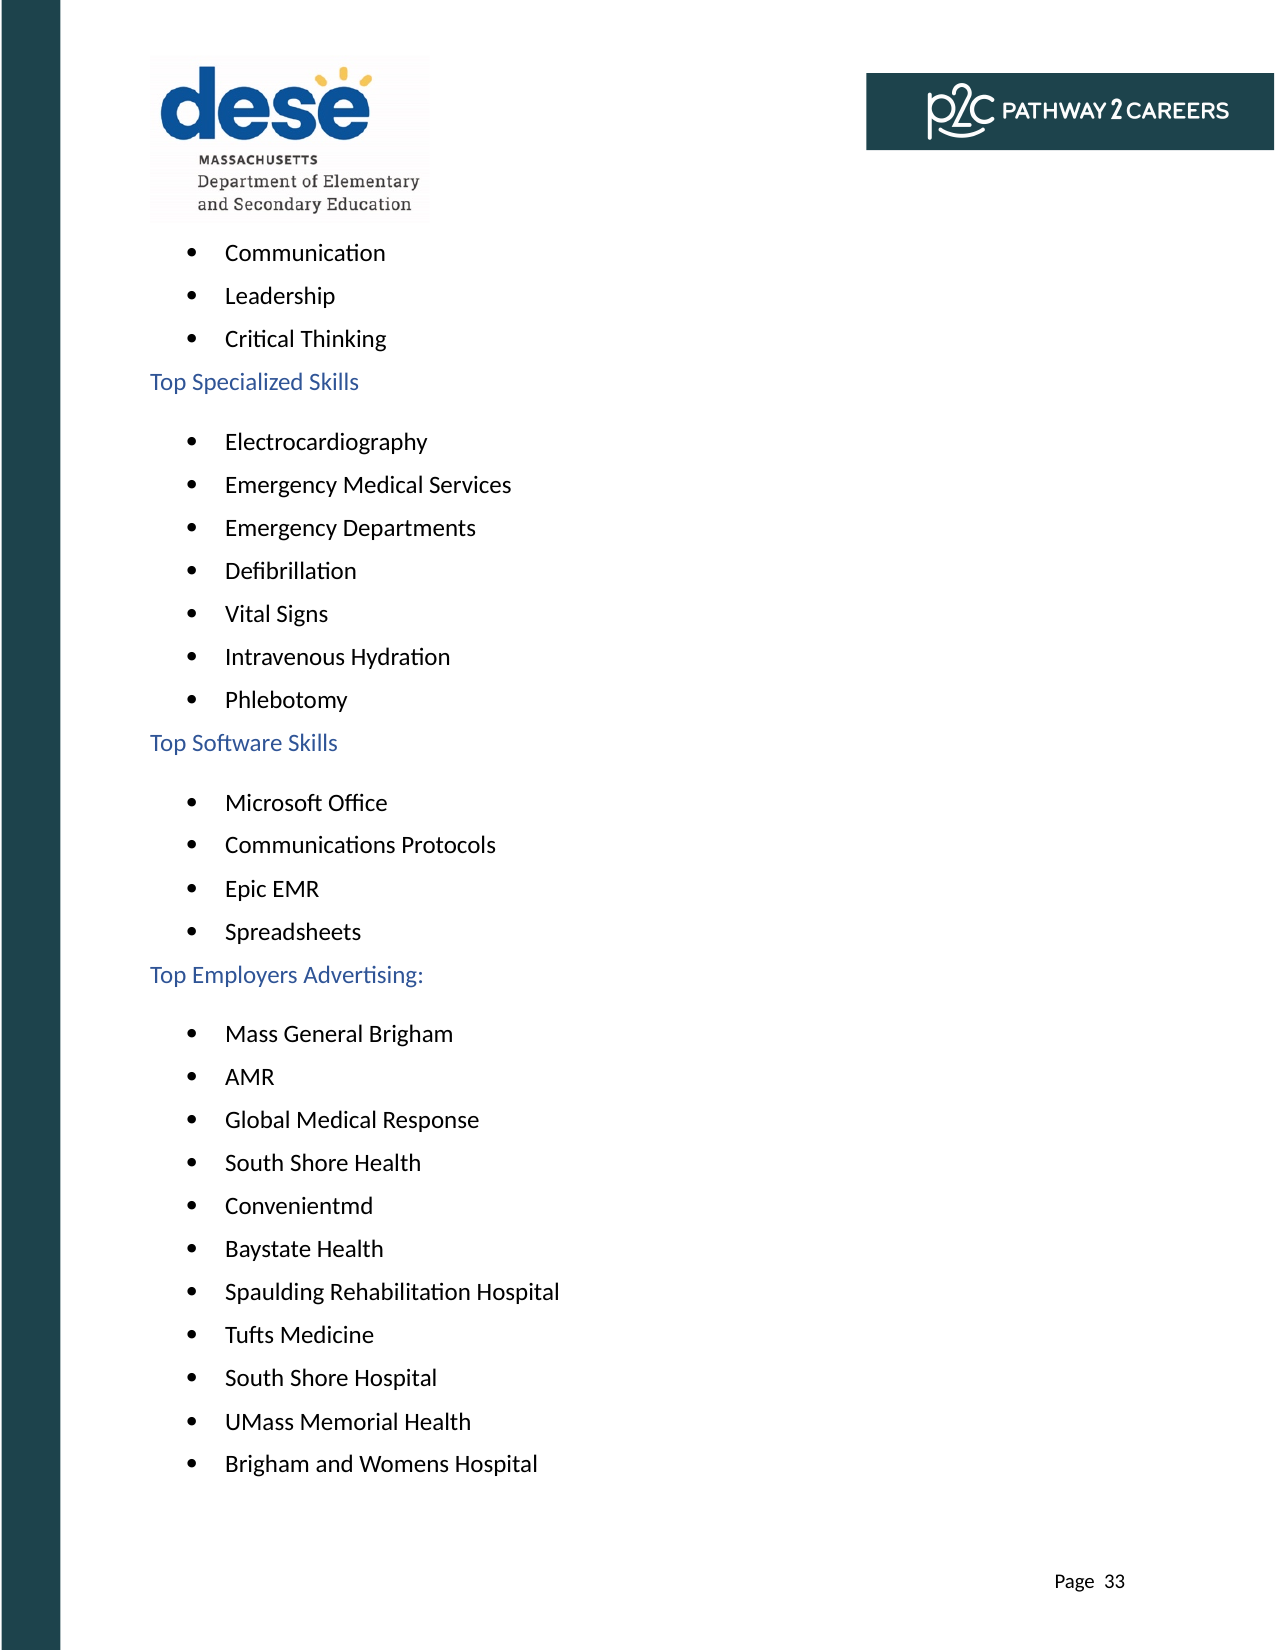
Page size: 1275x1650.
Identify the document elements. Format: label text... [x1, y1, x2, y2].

list Baystate Health [187, 1233, 1125, 1264]
list Vital Signs [187, 598, 1125, 628]
list Phlebotomy [187, 684, 1125, 714]
list UMass Memorial Health [187, 1406, 1125, 1436]
list Tufts Medicine [187, 1319, 1125, 1350]
list Intravenous Hydration [187, 641, 1125, 671]
list Convenientmd [187, 1191, 1125, 1221]
list South Shore Health [187, 1147, 1125, 1178]
list Leadership [187, 280, 1125, 311]
list Critical Thinking [187, 323, 1125, 354]
list Global Medical Response [187, 1104, 1125, 1135]
list Mass General Brigham [187, 1018, 1125, 1049]
list AMR [187, 1061, 1125, 1092]
picture [150, 55, 430, 223]
list South Shore Hospital [187, 1363, 1125, 1393]
picture [925, 81, 1231, 142]
list Communications Protocols [187, 830, 1125, 860]
list Electrocardiography [187, 426, 1125, 456]
list Spreadsheets [187, 916, 1125, 946]
list Emergency Medical Services [187, 469, 1125, 499]
subtitle Top Specialized Skills [150, 366, 1125, 397]
list Spaulding Rehabilitation Hospital [187, 1277, 1125, 1307]
list Brigham and Womens Hospital [187, 1449, 1125, 1479]
list Communication [187, 237, 1125, 268]
list Emergency Departments [187, 512, 1125, 542]
list Epic EMR [187, 873, 1125, 903]
subtitle Top Employers Advertising: [150, 959, 1125, 989]
subtitle Top Software Skills [150, 727, 1125, 757]
list Defibrillation [187, 555, 1125, 585]
list Microsoft Office [187, 787, 1125, 817]
